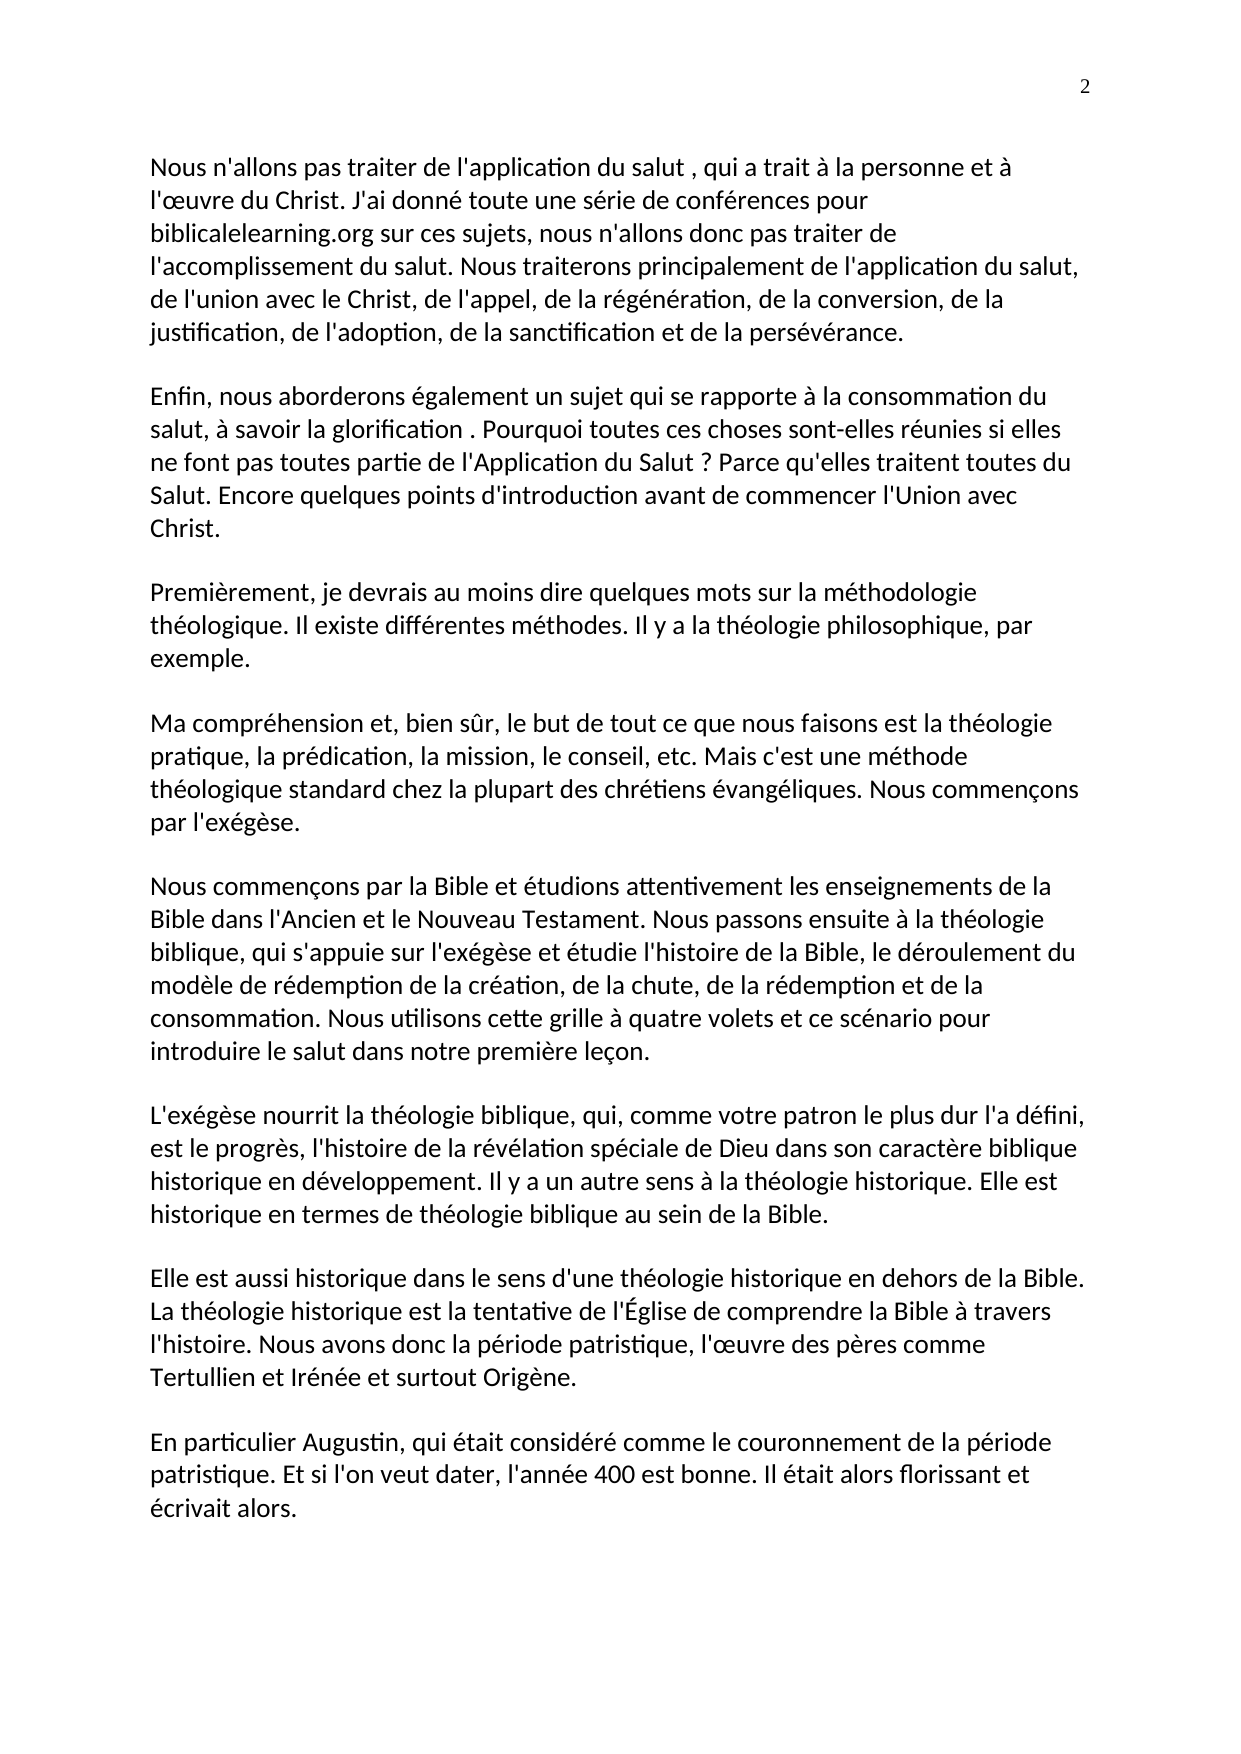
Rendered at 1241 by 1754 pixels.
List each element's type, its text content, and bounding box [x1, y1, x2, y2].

text Premièrement, je devrais au moins dire quelques mots sur la méthodologie théologique. Il existe différentes méthodes. Il y a la théologie philosophique, par exemple. [150, 576, 1090, 674]
text Elle est aussi historique dans le sens d'une théologie historique en dehors de la Bible. La théologie historique est la tentative de l'Église de comprendre la Bible à travers l'histoire. Nous avons donc la période patristique, l'œuvre des pères comme Tertullien et Irénée et surtout Origène. [150, 1261, 1090, 1393]
text Nous commençons par la Bible et étudions attentivement les enseignements de la Bible dans l'Ancien et le Nouveau Testament. Nous passons ensuite à la théologie biblique, qui s'appuie sur l'exégèse et étudie l'histoire de la Bible, le déroulement du modèle de rédemption de la création, de la chute, de la rédemption et de la consommation. Nous utilisons cette grille à quatre volets et ce scénario pour introduire le salut dans notre première leçon. [150, 869, 1090, 1067]
text L'exégèse nourrit la théologie biblique, qui, comme votre patron le plus dur l'a défini, est le progrès, l'histoire de la révélation spéciale de Dieu dans son caractère biblique historique en développement. Il y a un autre sens à la théologie historique. Elle est historique en termes de théologie biblique au sein de la Bible. [150, 1098, 1090, 1230]
text Enfin, nous aborderons également un sujet qui se rapporte à la consommation du salut, à savoir la glorification . Pourquoi toutes ces choses sont-elles réunies si elles ne font pas toutes partie de l'Application du Salut ? Parce qu'elles traitent toutes du Salut. Encore quelques points d'introduction avant de commencer l'Union avec Christ. [150, 379, 1090, 544]
text Nous n'allons pas traiter de l'application du salut , qui a trait à la personne et à l'œuvre du Christ. J'ai donné toute une série de conférences pour biblicalelearning.org sur ces sujets, nous n'allons donc pas traiter de l'accomplissement du salut. Nous traiterons principalement de l'application du salut, de l'union avec le Christ, de l'appel, de la régénération, de la conversion, de la justification, de l'adoption, de la sanctification et de la persévérance. [150, 150, 1090, 348]
text En particulier Augustin, qui était considéré comme le couronnement de la période patristique. Et si l'on veut dater, l'année 400 est bonne. Il était alors florissant et écrivait alors. [150, 1425, 1090, 1524]
text Ma compréhension et, bien sûr, le but de tout ce que nous faisons est la théologie pratique, la prédication, la mission, le conseil, etc. Mais c'est une méthode théologique standard chez la plupart des chrétiens évangéliques. Nous commençons par l'exégèse. [150, 706, 1090, 838]
